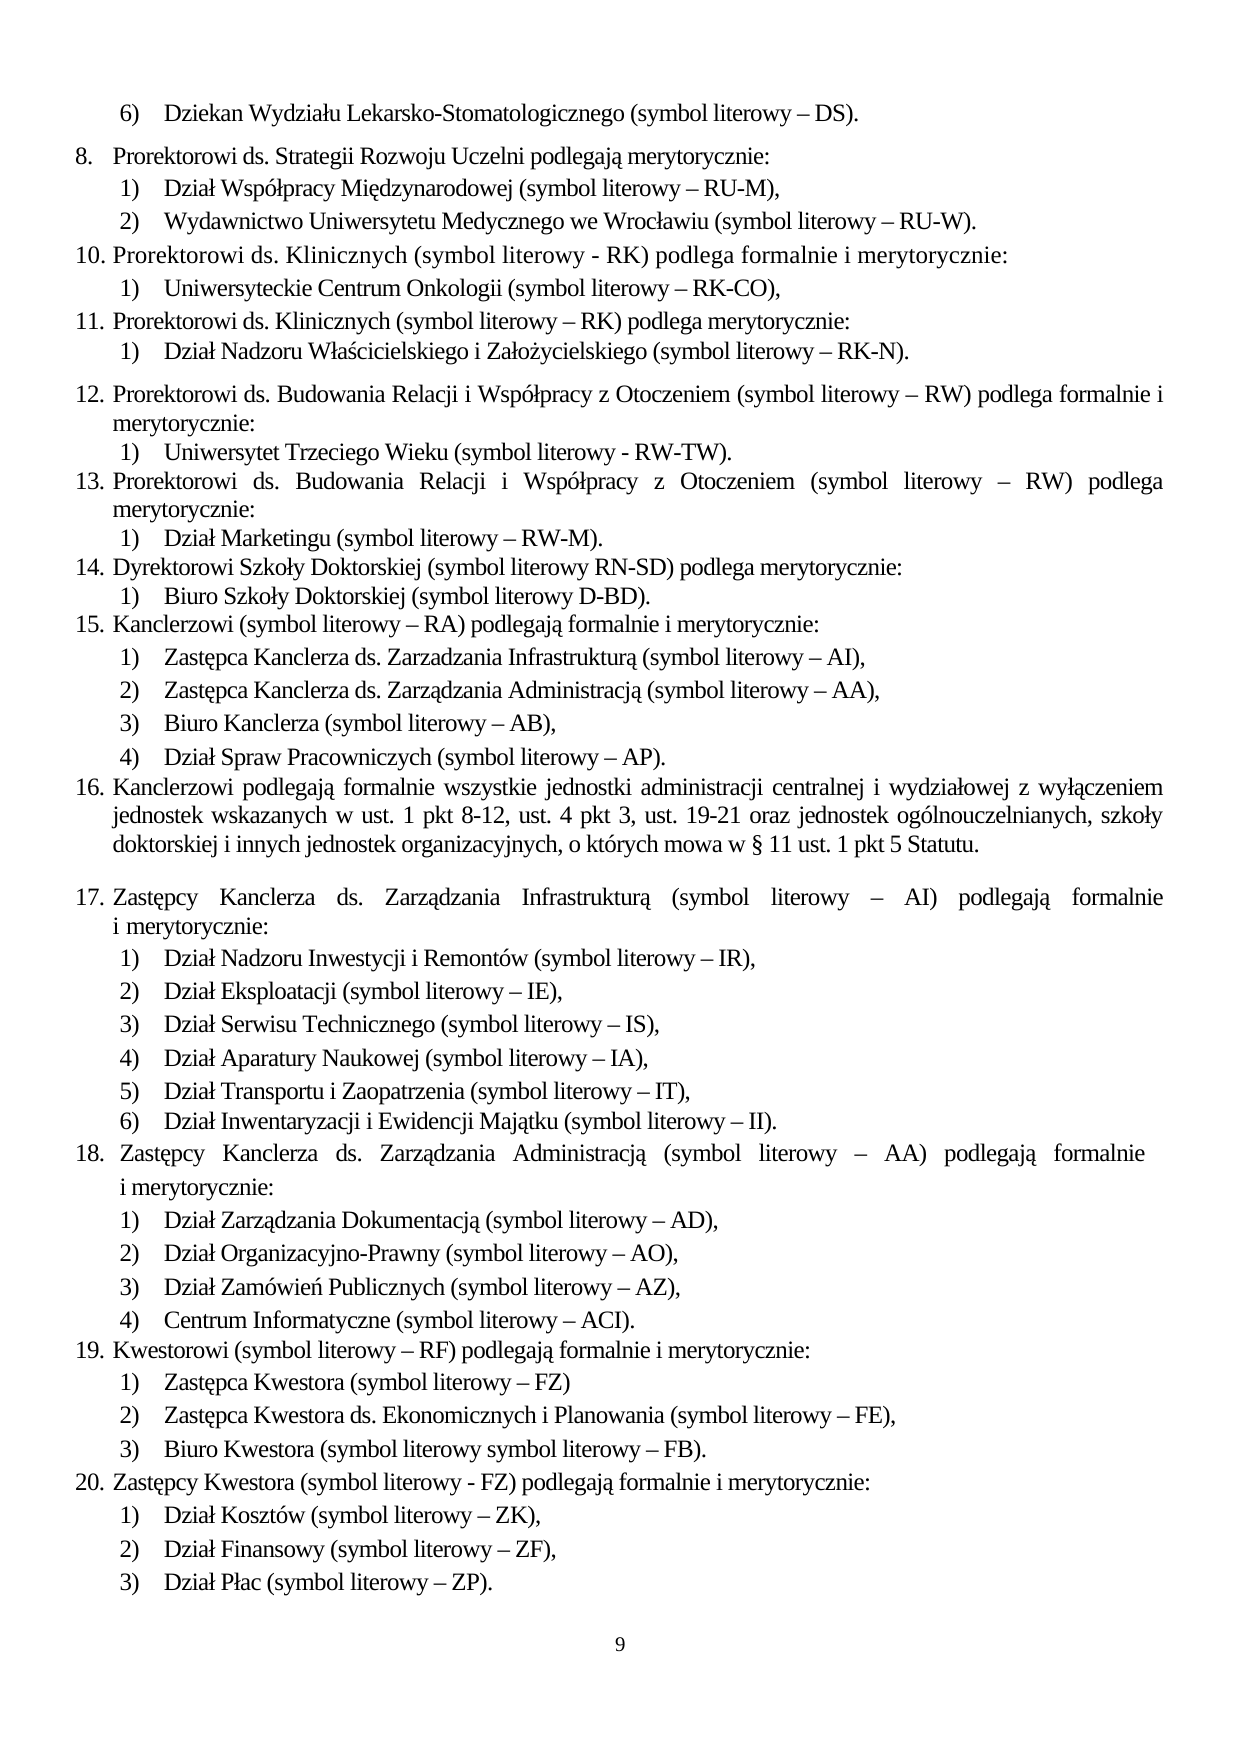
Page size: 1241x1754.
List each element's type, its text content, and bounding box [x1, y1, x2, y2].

list Uniwersytet Trzeciego Wieku (symbol literowy - RW-TW). [119, 437, 1164, 466]
list Dział Finansowy (symbol literowy – ZF), [119, 1530, 1164, 1564]
list Dział Serwisu Technicznego (symbol literowy – IS), [119, 1006, 1164, 1039]
list Centrum Informatyczne (symbol literowy – ACI). [119, 1302, 1164, 1335]
list Biuro Szkoły Doktorskiej (symbol literowy D-BD). [119, 581, 1164, 609]
list Zastępca Kwestora ds. Ekonomicznych i Planowania (symbol literowy – FE), [119, 1397, 1164, 1430]
list Kanclerzowi podlegają formalnie wszystkie jednostki administracji centralnej i wydziałowej z wyłączeniem jednostek wskazanych w ust. 1 pkt 8-12, ust. 4 pkt 3, ust. 19-21 oraz jednostek ogólnouczelnianych, szkoły doktorskiej i innych jednostek organizacyjnych, o których mowa w § 11 ust. 1 pkt 5 Statutu. [75, 772, 1164, 858]
text 10. Prorektorowi ds. Klinicznych (symbol literowy - RK) podlega formalnie i merytorycznie: [75, 236, 1165, 270]
list Prorektorowi ds. Klinicznych (symbol literowy – RK) podlega merytorycznie: [75, 303, 1164, 336]
list Prorektorowi ds. Budowania Relacji i Współpracy z Otoczeniem (symbol literowy – RW) podlega formalnie i merytorycznie: [75, 379, 1164, 437]
list Zastępcy Kanclerza ds. Zarządzania Administracją (symbol literowy – AA) podlegają formalnie i merytorycznie: [75, 1135, 1164, 1202]
list Prorektorowi ds. Strategii Rozwoju Uczelni podlegają merytorycznie: [75, 141, 1164, 170]
list Biuro Kanclerza (symbol literowy – AB), [119, 705, 1164, 738]
list Biuro Kwestora (symbol literowy symbol literowy – FB). [119, 1430, 1164, 1464]
list Dział Płac (symbol literowy – ZP). [119, 1564, 1164, 1597]
list Dział Współpracy Międzynarodowej (symbol literowy – RU-M), [119, 170, 1164, 203]
list Zastępca Kanclerza ds. Zarządzania Administracją (symbol literowy – AA), [119, 672, 1164, 705]
list Zastępcy Kanclerza ds. Zarządzania Infrastrukturą (symbol literowy – AI) podlegają formalnie i merytorycznie: [75, 882, 1164, 939]
list Dział Zarządzania Dokumentacją (symbol literowy – AD), [119, 1202, 1164, 1235]
list Dyrektorowi Szkoły Doktorskiej (symbol literowy RN-SD) podlega merytorycznie: [75, 552, 1164, 581]
list Dział Kosztów (symbol literowy – ZK), [119, 1497, 1164, 1530]
list Dział Nadzoru Inwestycji i Remontów (symbol literowy – IR), [119, 939, 1164, 973]
list Uniwersyteckie Centrum Onkologii (symbol literowy – RK-CO), [119, 270, 1164, 303]
list Zastępcy Kwestora (symbol literowy - FZ) podlegają formalnie i merytorycznie: [75, 1464, 1164, 1497]
list Dział Spraw Pracowniczych (symbol literowy – AP). [119, 738, 1164, 772]
list Dział Nadzoru Właścicielskiego i Założycielskiego (symbol literowy – RK-N). [119, 336, 1164, 365]
list Dział Zamówień Publicznych (symbol literowy – AZ), [119, 1268, 1164, 1302]
list Kwestorowi (symbol literowy – RF) podlegają formalnie i merytorycznie: [75, 1335, 1164, 1364]
list Zastępca Kwestora (symbol literowy – FZ) [119, 1364, 1164, 1397]
list Dział Inwentaryzacji i Ewidencji Majątku (symbol literowy – II). [119, 1106, 1164, 1135]
list Wydawnictwo Uniwersytetu Medycznego we Wrocławiu (symbol literowy – RU-W). [119, 203, 1164, 236]
list Dziekan Wydziału Lekarsko-Stomatologicznego (symbol literowy – DS). [119, 98, 1164, 127]
list Dział Marketingu (symbol literowy – RW-M). [119, 523, 1164, 552]
list Zastępca Kanclerza ds. Zarzadzania Infrastrukturą (symbol literowy – AI), [119, 638, 1164, 672]
list Dział Transportu i Zaopatrzenia (symbol literowy – IT), [119, 1073, 1164, 1106]
list Dział Organizacyjno-Prawny (symbol literowy – AO), [119, 1235, 1164, 1268]
list Kanclerzowi (symbol literowy – RA) podlegają formalnie i merytorycznie: [75, 609, 1164, 638]
list Prorektorowi ds. Budowania Relacji i Współpracy z Otoczeniem (symbol literowy – RW) podlega merytorycznie: [75, 466, 1164, 523]
list Dział Aparatury Naukowej (symbol literowy – IA), [119, 1039, 1164, 1073]
list Dział Eksploatacji (symbol literowy – IE), [119, 973, 1164, 1006]
